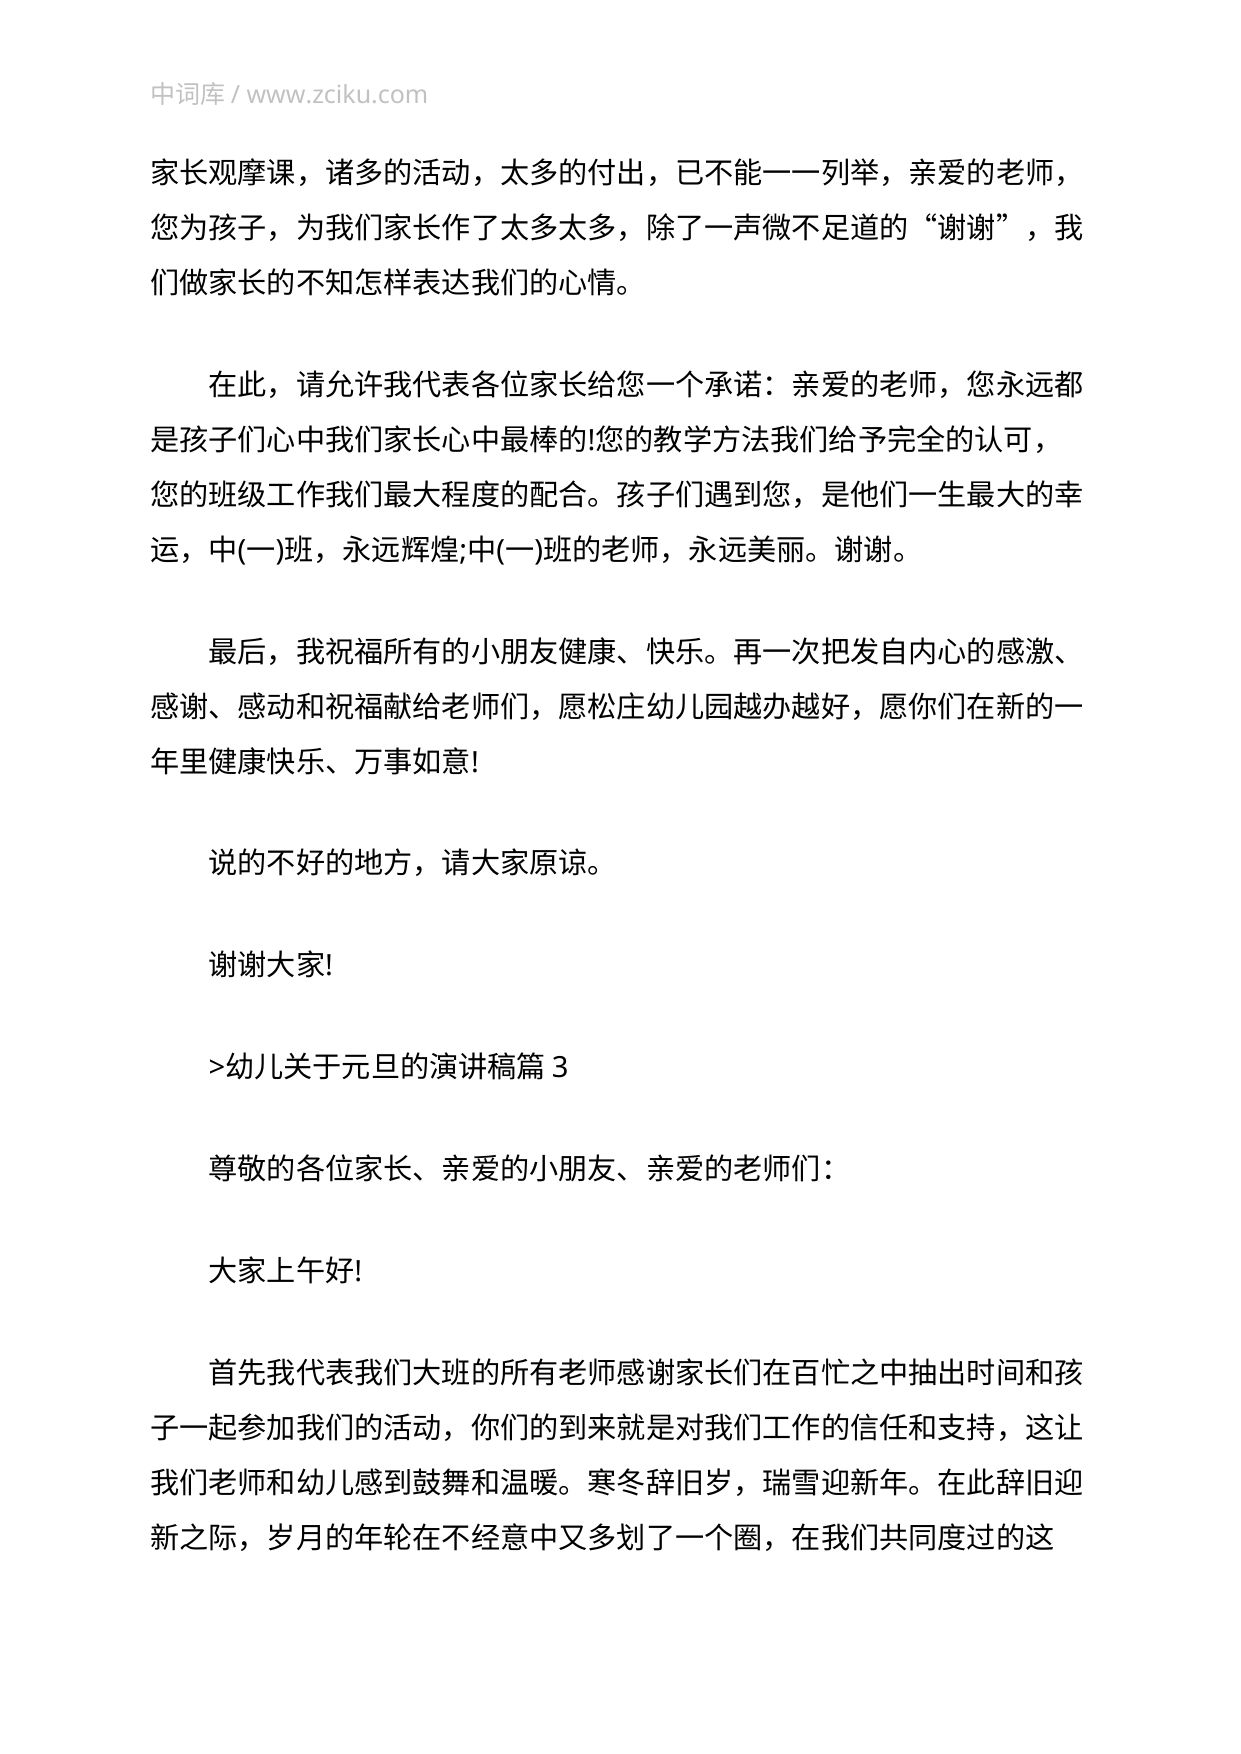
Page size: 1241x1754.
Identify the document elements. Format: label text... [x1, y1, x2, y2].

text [150, 1349, 1090, 1557]
text >幼儿关于元旦的演讲稿篇3 [150, 1044, 1090, 1086]
text 谢谢大家! [150, 942, 1090, 984]
text 大家上午好! [150, 1248, 1090, 1290]
text 尊敬的各位家长、亲爱的小朋友、亲爱的老师们： [150, 1146, 1090, 1188]
text 说的不好的地方，请大家原谅。 [150, 840, 1090, 882]
text 最后，我祝福所有的小朋友健康、快乐。再一次把发自内心的感激、感谢、感动和祝福献给老师们，愿松庄幼儿园越办越好，愿你们在新的一年里健康快乐、万事如意! [150, 628, 1090, 781]
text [150, 150, 1090, 302]
text 在此，请允许我代表各位家长给您一个承诺：亲爱的老师，您永远都是孩子们心中我们家长心中最棒的!您的教学方法我们给予完全的认可，您的班级工作我们最大程度的配合。孩子们遇到您，是他们一生最大的幸运，中(一)班，永远辉煌;中(一)班的老师，永远美丽。谢谢。 [150, 362, 1090, 569]
